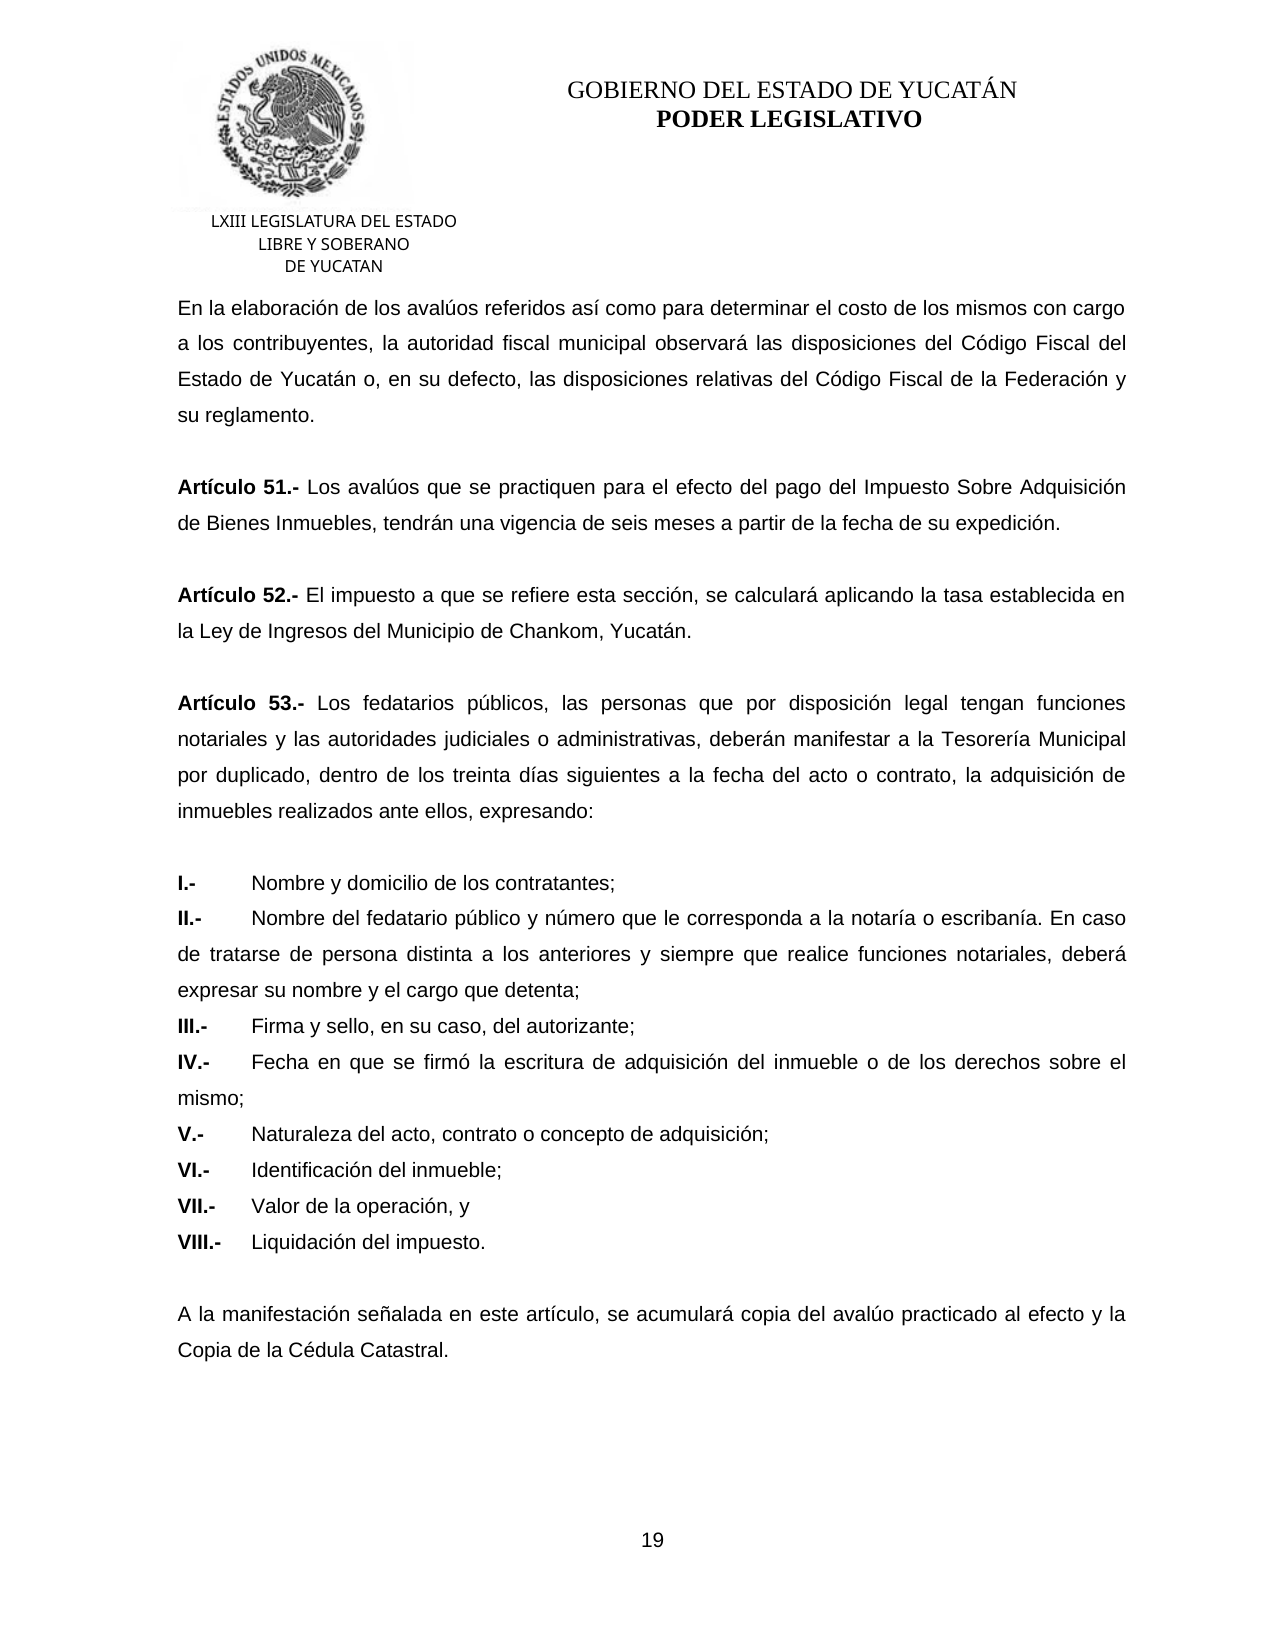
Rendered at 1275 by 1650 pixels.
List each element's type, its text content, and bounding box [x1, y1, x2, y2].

list Valor de la operación, y [177, 1194, 1127, 1218]
text Artículo 52.- El impuesto a que se refiere esta sección, se calculará aplicando la tasa establecida en la Ley de Ingresos del Municipio de Chankom, Yucatán. [177, 583, 1127, 643]
list Nombre y domicilio de los contratantes; [177, 870, 1127, 894]
list Fecha en que se firmó la escritura de adquisición del inmueble o de los derechos sobre el mismo; [177, 1050, 1127, 1110]
list Firma y sello, en su caso, del autorizante; [177, 1014, 1127, 1038]
text En la elaboración de los avalúos referidos así como para determinar el costo de los mismos con cargo a los contribuyentes, la autoridad fiscal municipal observará las disposiciones del Código Fiscal del Estado de Yucatán o, en su defecto, las disposiciones relativas del Código Fiscal de la Federación y su reglamento. [177, 295, 1127, 427]
list Nombre del fedatario público y número que le corresponda a la notaría o escribanía. En caso de tratarse de persona distinta a los anteriores y siempre que realice funciones notariales, deberá expresar su nombre y el cargo que detenta; [177, 906, 1127, 1002]
list Liquidación del impuesto. [177, 1230, 1127, 1254]
list Identificación del inmueble; [177, 1158, 1127, 1182]
list Naturaleza del acto, contrato o concepto de adquisición; [177, 1122, 1127, 1146]
text Artículo 53.- Los fedatarios públicos, las personas que por disposición legal tengan funciones notariales y las autoridades judiciales o administrativas, deberán manifestar a la Tesorería Municipal por duplicado, dentro de los treinta días siguientes a la fecha del acto o contrato, la adquisición de inmuebles realizados ante ellos, expresando: [177, 691, 1127, 822]
text A la manifestación señalada en este artículo, se acumulará copia del avalúo practicado al efecto y la Copia de la Cédula Catastral. [177, 1302, 1127, 1361]
text Artículo 51.- Los avalúos que se practiquen para el efecto del pago del Impuesto Sobre Adquisición de Bienes Inmuebles, tendrán una vigencia de seis meses a partir de la fecha de su expedición. [177, 475, 1127, 535]
